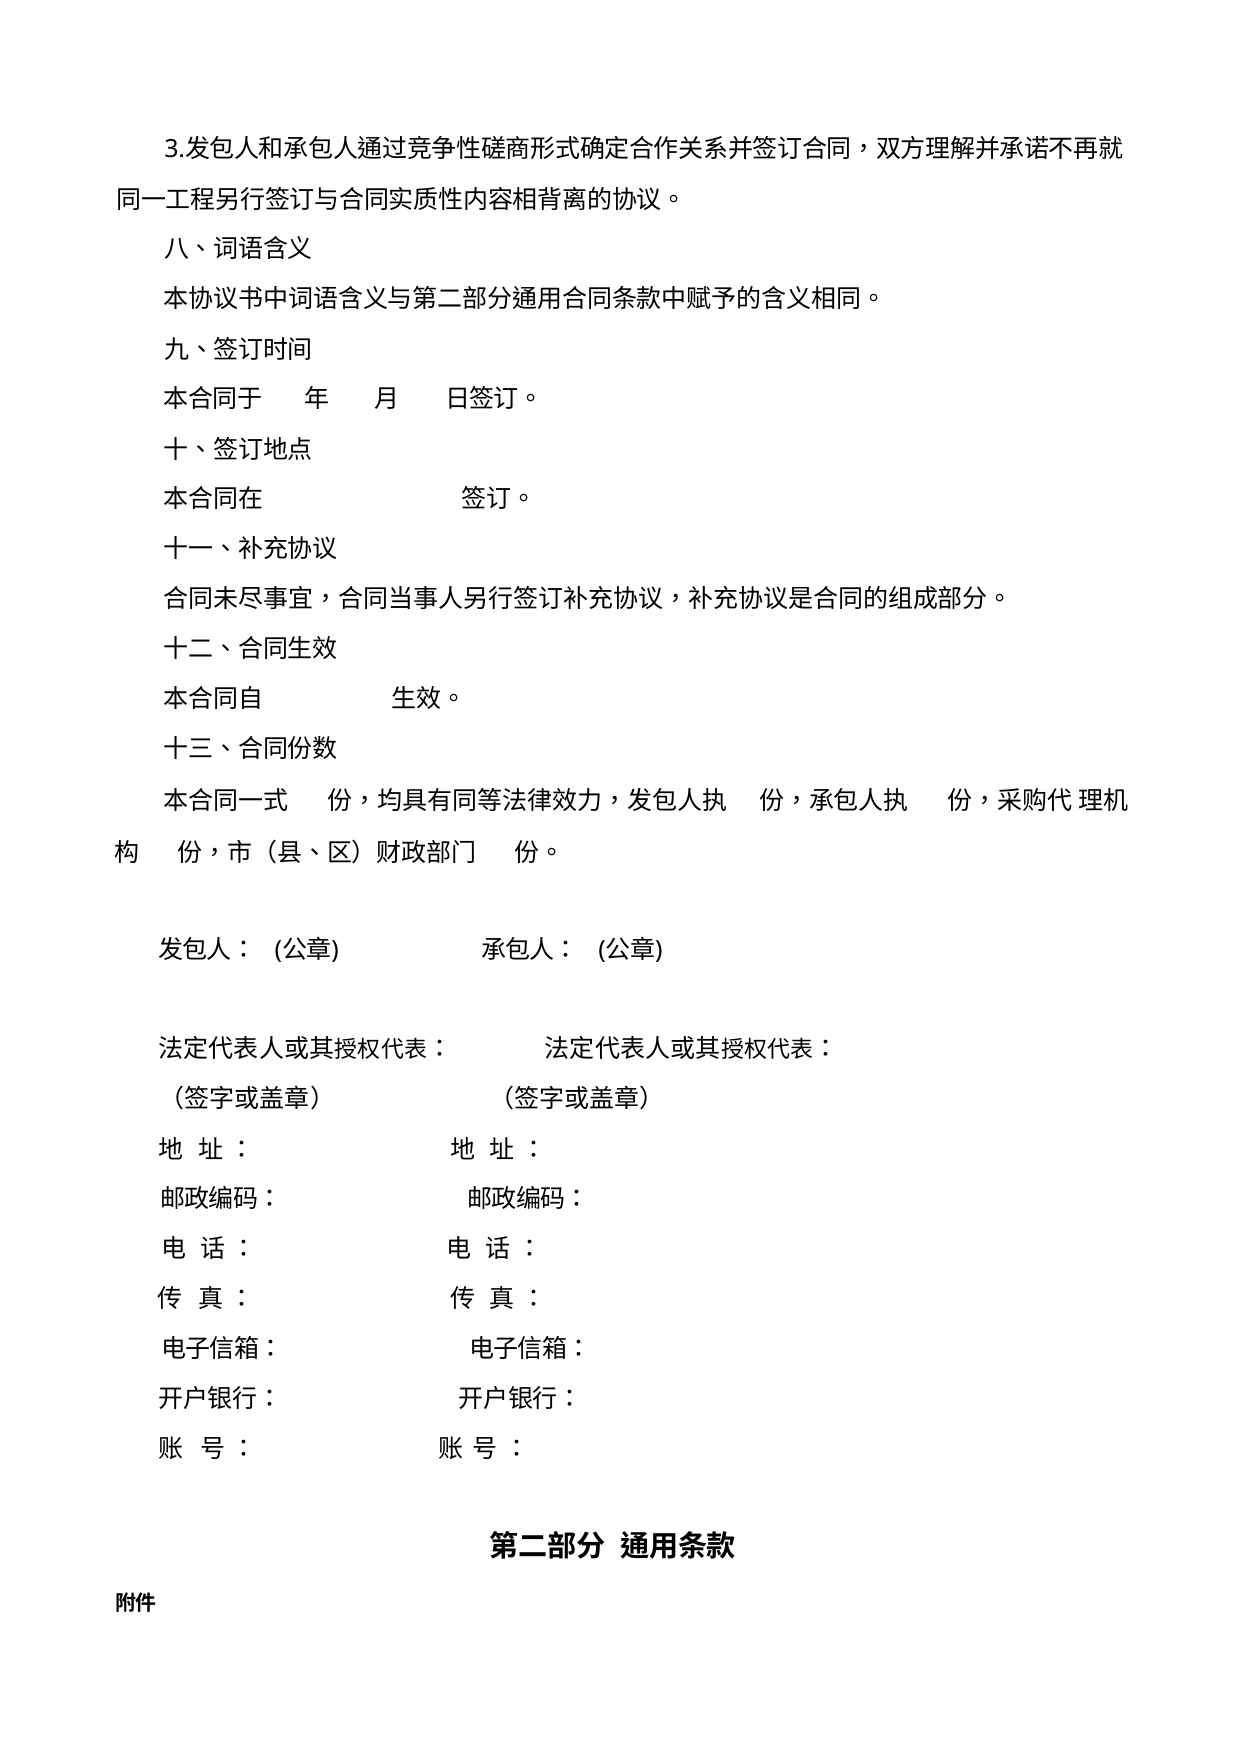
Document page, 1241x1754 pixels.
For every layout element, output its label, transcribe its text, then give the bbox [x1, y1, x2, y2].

text 十三、合同份数 [164, 733, 1136, 764]
text 附件 [115, 1589, 1136, 1616]
text 本合同自 生效。 [164, 683, 1136, 714]
text 十一、补充协议 [164, 533, 1136, 564]
text 地 址 ： 地 址 ： [158, 1132, 1136, 1165]
text 本协议书中词语含义与第二部分通用合同条款中赋予的含义相同。 [164, 283, 1136, 314]
text 八、词语含义 [164, 233, 1136, 264]
text 十、签订地点 [164, 433, 1136, 464]
text （签字或盖章） （签字或盖章） [159, 1082, 1136, 1113]
text 九、签订时间 [164, 333, 1136, 364]
text 十二、合同生效 [164, 633, 1136, 664]
text 法定代表人或其授权代表： 法定代表人或其授权代表： [158, 1032, 1136, 1063]
text 本合同在 签订。 [164, 483, 1136, 514]
text 合同未尽事宜，合同当事人另行签订补充协议，补充协议是合同的组成部分。 [164, 583, 1136, 614]
text 本合同于 年 月 日签订。 [164, 383, 1136, 414]
text 传 真 ： 传 真 ： [158, 1282, 1136, 1313]
text 账 号 ： 账 号 ： [158, 1432, 1136, 1464]
text 电 话 ： 电 话 ： [161, 1233, 1136, 1264]
text 本合同一式 份，均具有同等法律效力，发包人执 份，承包人执 份，采购代 理机构 份，市（县、区）财政部门 份。 [114, 783, 1136, 868]
text 邮政编码： 邮政编码： [160, 1182, 1136, 1213]
text 3.发包人和承包人通过竞争性磋商形式确定合作关系并签订合同，双方理解并承诺不再就 同一工程另行签订与合同实质性内容相背离的协议。 [116, 131, 1136, 216]
text 电子信箱： 电子信箱： [161, 1333, 1136, 1364]
text 第二部分 通用条款 [489, 1528, 1136, 1564]
text 开户银行： 开户银行： [158, 1383, 1136, 1414]
text 发包人： (公章) 承包人： (公章) [158, 934, 1136, 965]
